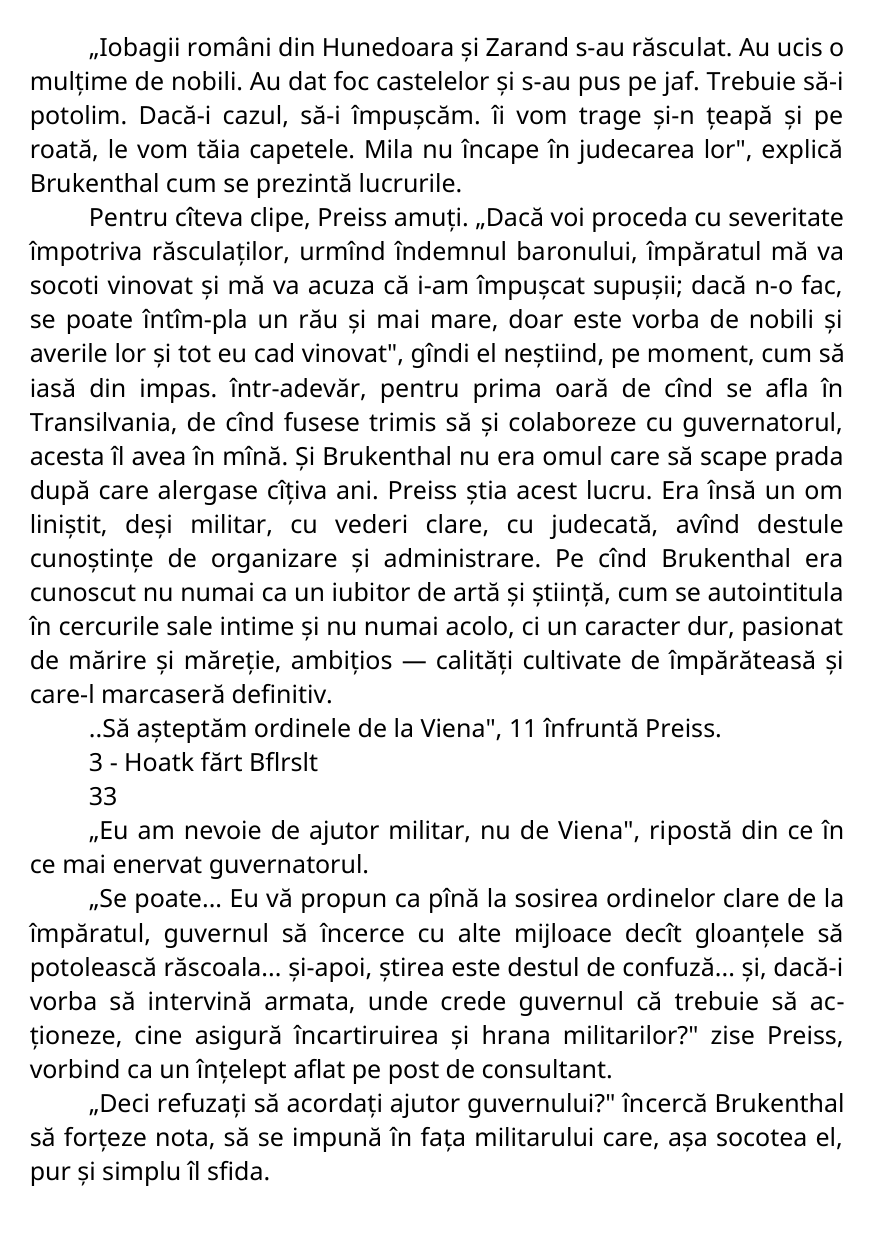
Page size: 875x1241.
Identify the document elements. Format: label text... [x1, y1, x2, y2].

text 3 - Hoatk fărt Bflrslt [29, 745, 844, 779]
text „Iobagii români din Hunedoara şi Zarand s-au răsculat. Au ucis o mulţime de nobili. Au dat foc castelelor şi s-au pus pe jaf. Trebuie să-i potolim. Dacă-i cazul, să-i împuşcăm. îi vom trage şi-n ţeapă şi pe roată, le vom tăia capetele. Mila nu încape în judecarea lor", explică Brukenthal cum se prezintă lucrurile. [29, 29, 844, 200]
text ..Să aşteptăm ordinele de la Viena", 11 înfruntă Preiss. [29, 711, 844, 745]
text „Deci refuzaţi să acordaţi ajutor guvernului?" încercă Brukenthal să forţeze nota, să se impună în faţa militarului care, aşa socotea el, pur şi simplu îl sfida. [29, 1086, 844, 1188]
text „Se poate... Eu vă propun ca pînă la sosirea ordinelor clare de la împăratul, guvernul să încerce cu alte mijloace decît gloanţele să potolească răscoala... şi-apoi, ştirea este destul de confuză... şi, dacă-i vorba să intervină armata, unde crede guvernul că trebuie să acţioneze, cine asigură încartiruirea şi hrana militarilor?" zise Preiss, vorbind ca un înţelept aflat pe post de consultant. [29, 881, 844, 1086]
text 33 [29, 779, 844, 813]
text Pentru cîteva clipe, Preiss amuţi. „Dacă voi proceda cu severitate împotriva răsculaţilor, urmînd îndemnul baronului, împăratul mă va socoti vinovat şi mă va acuza că i-am împuşcat supuşii; dacă n-o fac, se poate întîm-pla un rău şi mai mare, doar este vorba de nobili şi averile lor şi tot eu cad vinovat", gîndi el neştiind, pe moment, cum să iasă din impas. într-adevăr, pentru prima oară de cînd se afla în Transilvania, de cînd fusese trimis să şi colaboreze cu guvernatorul, acesta îl avea în mînă. Şi Brukenthal nu era omul care să scape prada după care alergase cîţiva ani. Preiss ştia acest lucru. Era însă un om liniştit, deşi militar, cu vederi clare, cu judecată, avînd destule cunoştinţe de organizare şi administrare. Pe cînd Brukenthal era cunoscut nu numai ca un iubitor de artă şi ştiinţă, cum se autointitula în cercurile sale intime şi nu numai acolo, ci un caracter dur, pasionat de mărire şi măreţie, ambiţios — calităţi cultivate de împărăteasă şi care-l marcaseră definitiv. [29, 200, 844, 711]
text „Eu am nevoie de ajutor militar, nu de Viena", ripostă din ce în ce mai enervat guvernatorul. [29, 813, 844, 881]
